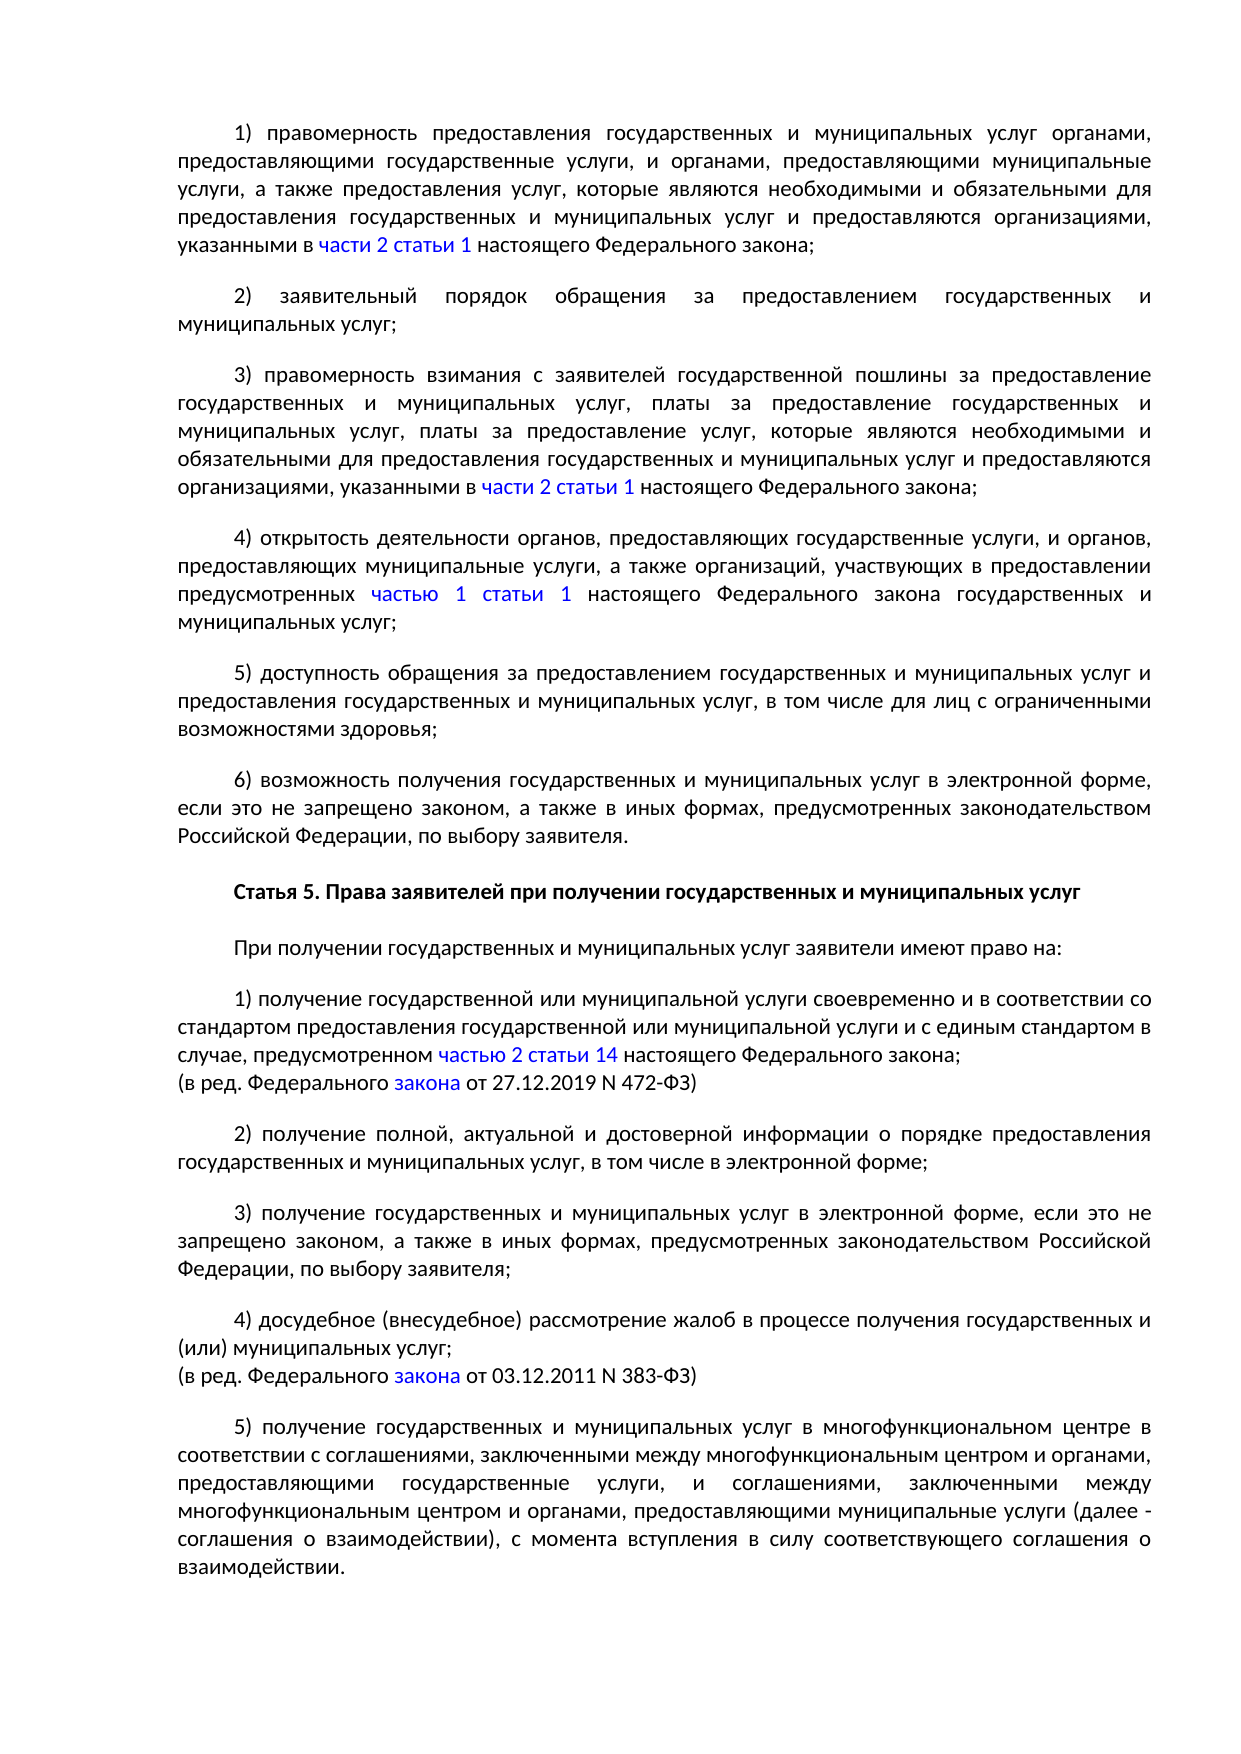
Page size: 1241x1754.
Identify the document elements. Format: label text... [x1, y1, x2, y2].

text 4) открытость деятельности органов, предоставляющих государственные услуги, и органов, предоставляющих муниципальные услуги, а также организаций, участвующих в предоставлении предусмотренных частью 1 статьи 1 настоящего Федерального закона государственных и муниципальных услуг; [177, 523, 1152, 635]
text (в ред. Федерального закона от 27.12.2019 N 472-ФЗ) [177, 1068, 1152, 1096]
text 5) получение государственных и муниципальных услуг в многофункциональном центре в соответствии с соглашениями, заключенными между многофункциональным центром и органами, предоставляющими государственные услуги, и соглашениями, заключенными между многофункциональным центром и органами, предоставляющими муниципальные услуги (далее - соглашения о взаимодействии), с момента вступления в силу соответствующего соглашения о взаимодействии. [177, 1412, 1152, 1580]
text 1) получение государственной или муниципальной услуги своевременно и в соответствии со стандартом предоставления государственной или муниципальной услуги и с единым стандартом в случае, предусмотренном частью 2 статьи 14 настоящего Федерального закона; [177, 984, 1152, 1068]
text 4) досудебное (внесудебное) рассмотрение жалоб в процессе получения государственных и (или) муниципальных услуг; [177, 1305, 1152, 1361]
text 2) заявительный порядок обращения за предоставлением государственных и муниципальных услуг; [177, 281, 1152, 337]
text 3) правомерность взимания с заявителей государственной пошлины за предоставление государственных и муниципальных услуг, платы за предоставление государственных и муниципальных услуг, платы за предоставление услуг, которые являются необходимыми и обязательными для предоставления государственных и муниципальных услуг и предоставляются организациями, указанными в части 2 статьи 1 настоящего Федерального закона; [177, 360, 1152, 500]
text При получении государственных и муниципальных услуг заявители имеют право на: [177, 933, 1152, 961]
text 1) правомерность предоставления государственных и муниципальных услуг органами, предоставляющими государственные услуги, и органами, предоставляющими муниципальные услуги, а также предоставления услуг, которые являются необходимыми и обязательными для предоставления государственных и муниципальных услуг и предоставляются организациями, указанными в части 2 статьи 1 настоящего Федерального закона; [177, 118, 1152, 258]
text 2) получение полной, актуальной и достоверной информации о порядке предоставления государственных и муниципальных услуг, в том числе в электронной форме; [177, 1119, 1152, 1175]
text 3) получение государственных и муниципальных услуг в электронной форме, если это не запрещено законом, а также в иных формах, предусмотренных законодательством Российской Федерации, по выбору заявителя; [177, 1198, 1152, 1282]
text 6) возможность получения государственных и муниципальных услуг в электронной форме, если это не запрещено законом, а также в иных формах, предусмотренных законодательством Российской Федерации, по выбору заявителя. [177, 765, 1152, 849]
text 5) доступность обращения за предоставлением государственных и муниципальных услуг и предоставления государственных и муниципальных услуг, в том числе для лиц с ограниченными возможностями здоровья; [177, 658, 1152, 742]
title Статья 5. Права заявителей при получении государственных и муниципальных услуг [177, 877, 1152, 905]
text (в ред. Федерального закона от 03.12.2011 N 383-ФЗ) [177, 1361, 1152, 1389]
